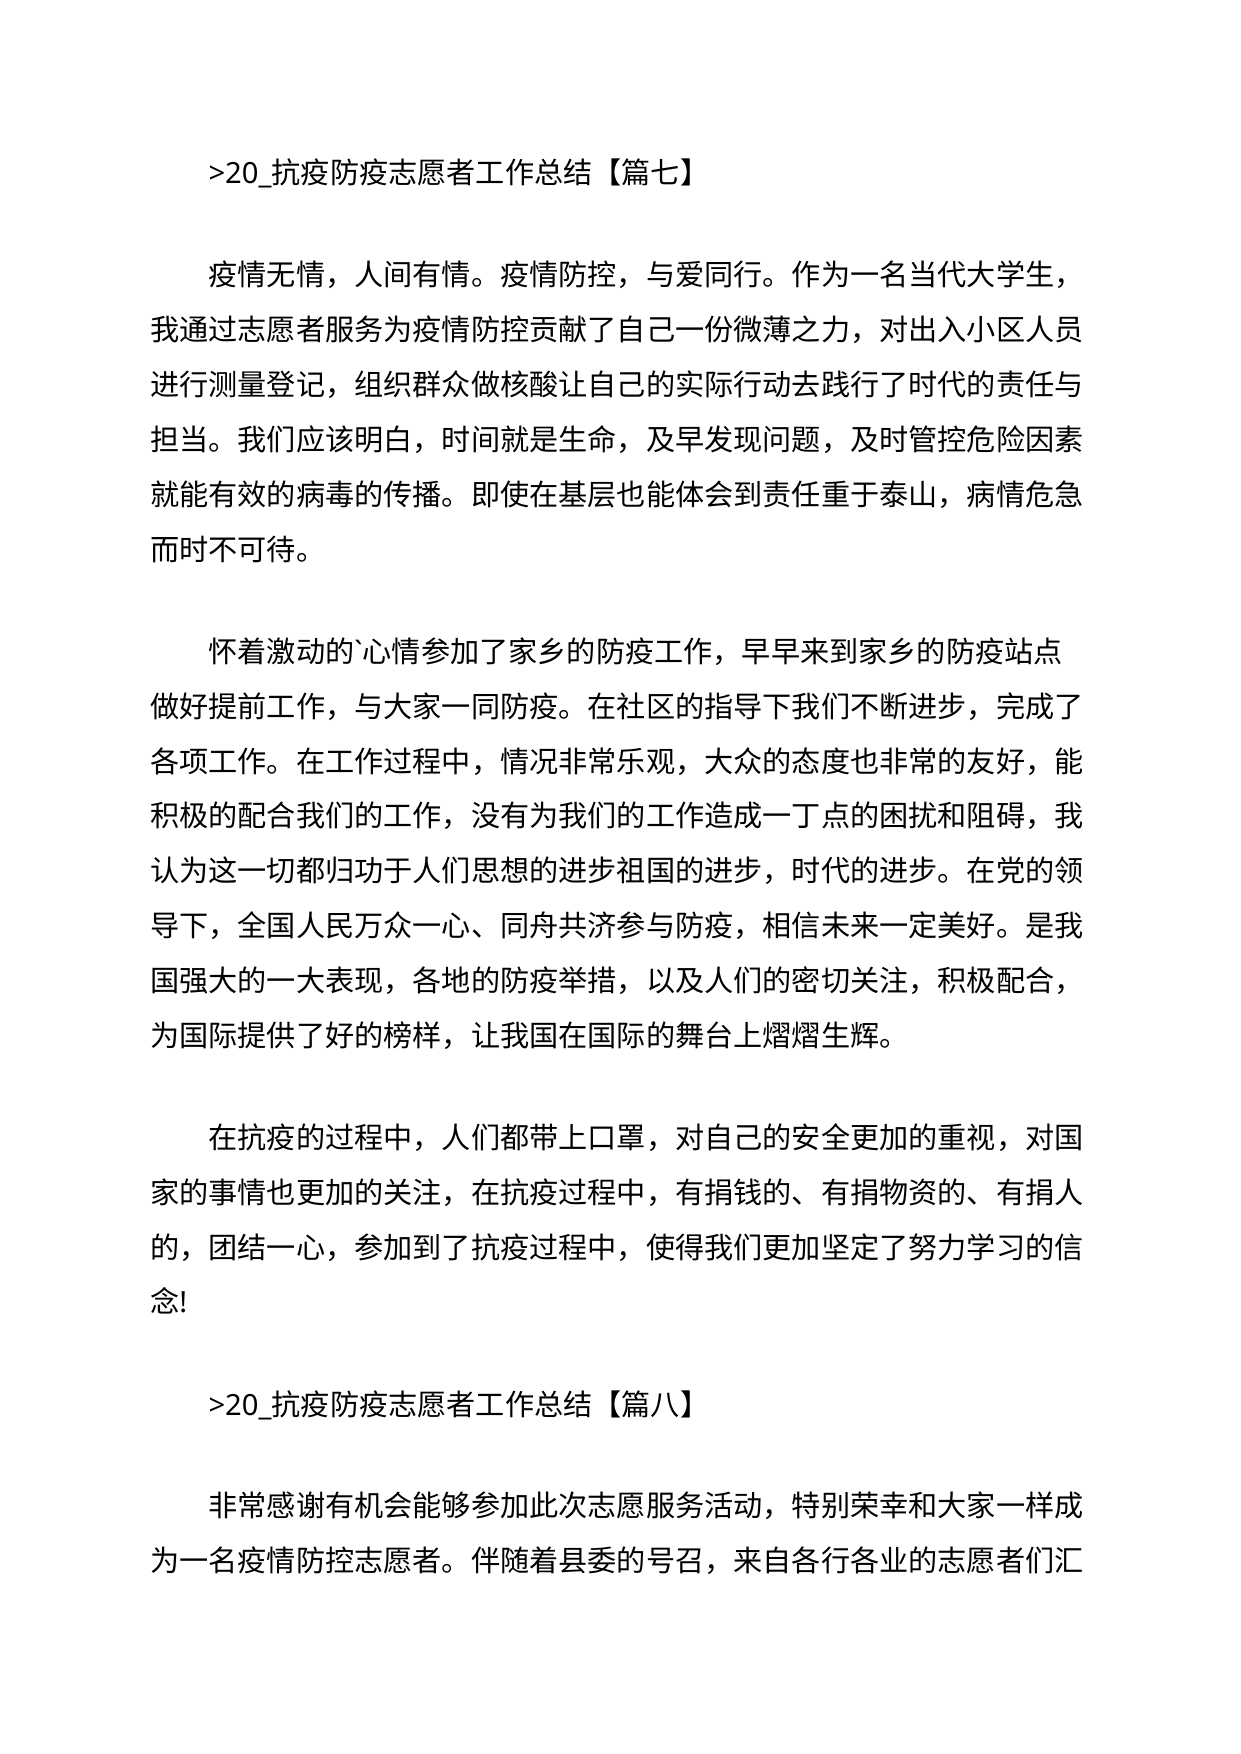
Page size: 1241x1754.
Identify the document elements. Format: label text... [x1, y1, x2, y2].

text >20_抗疫防疫志愿者工作总结【篇八】 [150, 1381, 1090, 1423]
text 在抗疫的过程中，人们都带上口罩，对自己的安全更加的重视，对国家的事情也更加的关注，在抗疫过程中，有捐钱的、有捐物资的、有捐人的，团结一心，参加到了抗疫过程中，使得我们更加坚定了努力学习的信念! [150, 1114, 1090, 1321]
text 怀着激动的`心情参加了家乡的防疫工作，早早来到家乡的防疫站点做好提前工作，与大家一同防疫。在社区的指导下我们不断进步，完成了各项工作。在工作过程中，情况非常乐观，大众的态度也非常的友好，能积极的配合我们的工作，没有为我们的工作造成一丁点的困扰和阻碍，我认为这一切都归功于人们思想的进步祖国的进步，时代的进步。在党的领导下，全国人民万众一心、同舟共济参与防疫，相信未来一定美好。是我国强大的一大表现，各地的防疫举措，以及人们的密切关注，积极配合，为国际提供了好的榜样，让我国在国际的舞台上熠熠生辉。 [150, 628, 1090, 1055]
text >20_抗疫防疫志愿者工作总结【篇七】 [150, 150, 1090, 192]
text 疫情无情，人间有情。疫情防控，与爱同行。作为一名当代大学生，我通过志愿者服务为疫情防控贡献了自己一份微薄之力，对出入小区人员进行测量登记，组织群众做核酸让自己的实际行动去践行了时代的责任与担当。我们应该明白，时间就是生命，及早发现问题，及时管控危险因素就能有效的病毒的传播。即使在基层也能体会到责任重于泰山，病情危急而时不可待。 [150, 252, 1090, 569]
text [150, 1483, 1090, 1580]
